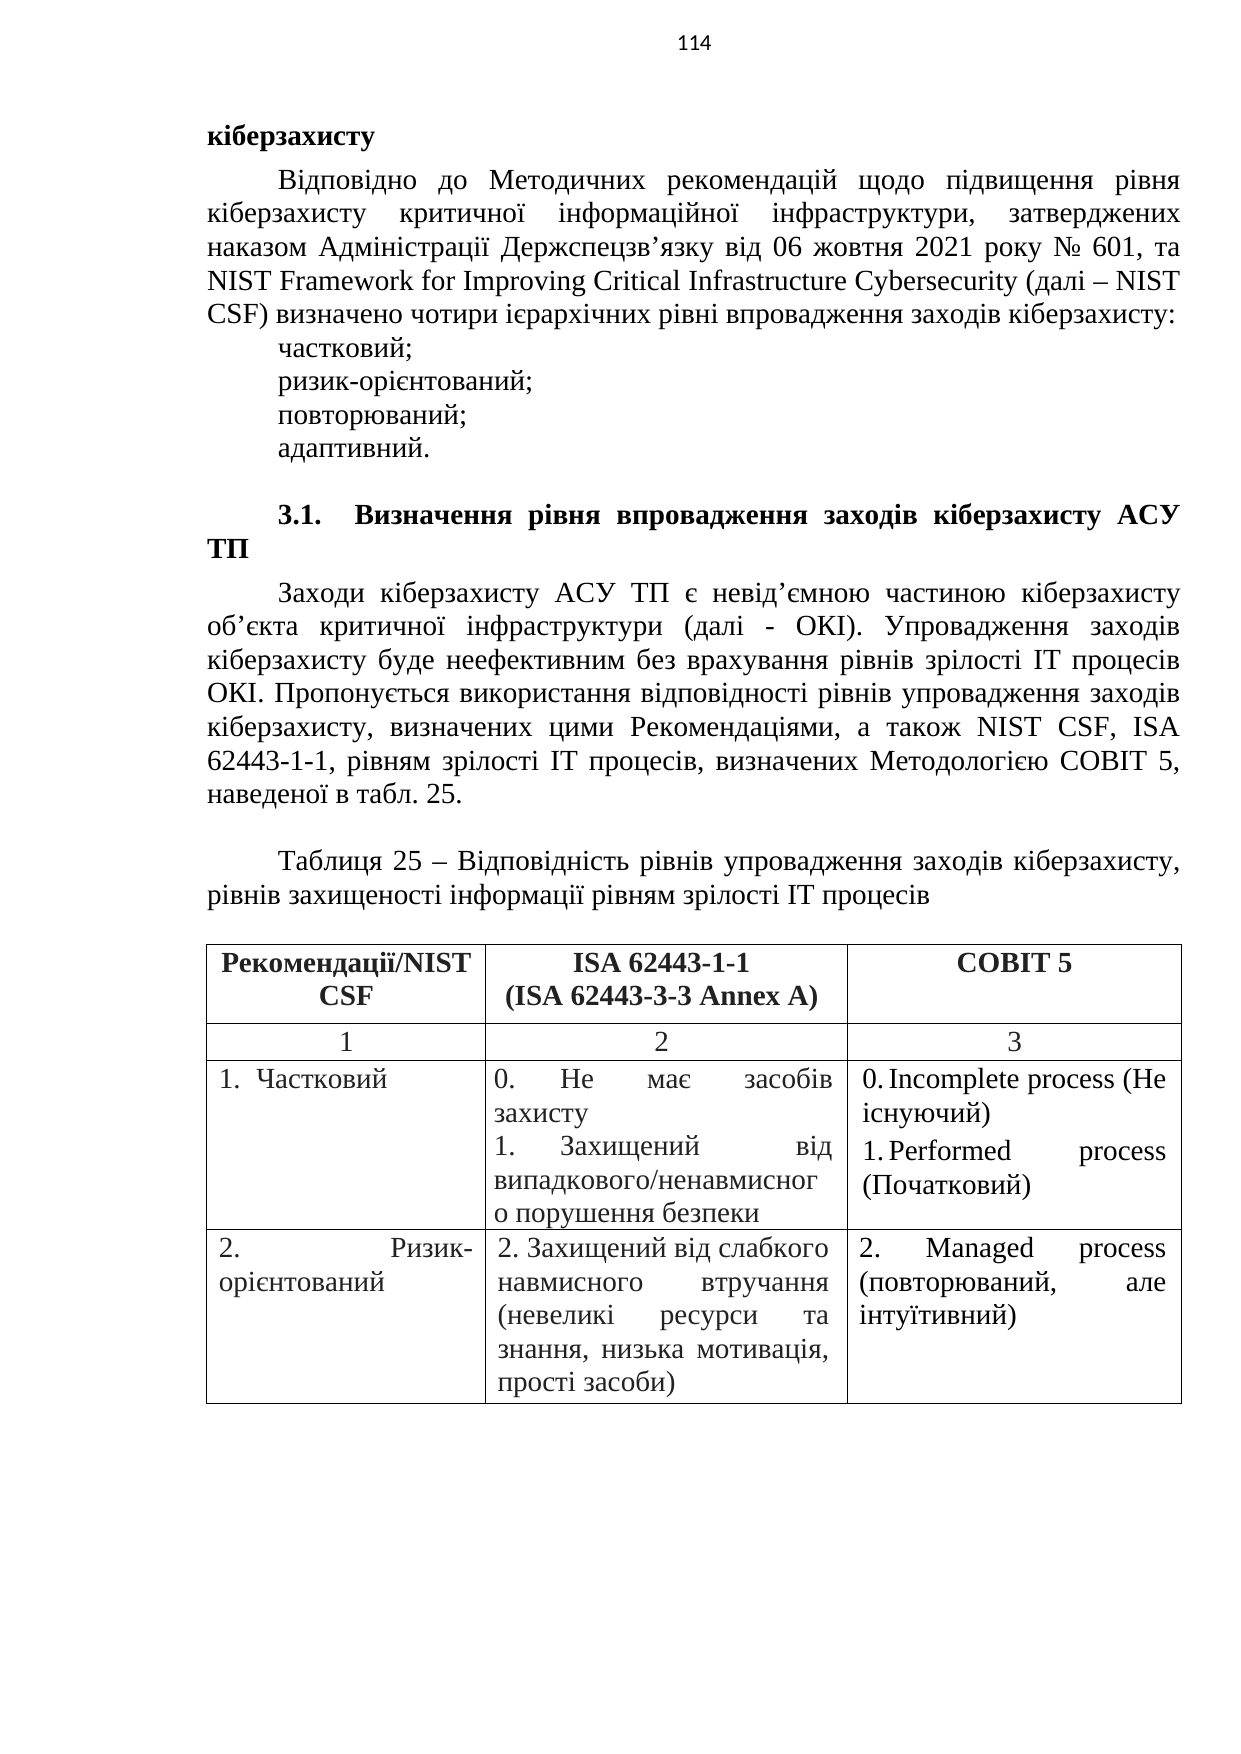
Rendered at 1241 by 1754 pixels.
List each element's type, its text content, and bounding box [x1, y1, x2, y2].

text повторюваний; [207, 397, 1181, 430]
table_header ISA 62443-1-1 (ISA 62443-3-3 Annex A) [486, 945, 847, 1023]
table_cell 2 [486, 1024, 847, 1060]
text Заходи кіберзахисту АСУ ТП є невід’ємною частиною кіберзахисту об’єкта критичної інфраструктури (далі - ОКІ). Упровадження заходів кіберзахисту буде неефективним без врахування рівнів зрілості ІТ процесів ОКІ. Пропонується використання відповідності рівнів упровадження заходів кіберзахисту, визначених цими Рекомендаціями, а також NIST СSF, ISA 62443-1-1, рівням зрілості ІТ процесів, визначених Методологією COBIT 5, наведеної в табл. 25. [207, 575, 1181, 810]
table_cell 2. Managed process (повторюваний, але інтуїтивний) [848, 1230, 1181, 1403]
table_cell 3 [848, 1024, 1181, 1060]
table_header COBIT 5 [848, 945, 1181, 1023]
text адаптивний. [207, 430, 1181, 464]
table_cell Не має засобів захисту Захищений від випадкового/ненавмисного порушення безпеки [486, 1061, 847, 1229]
text частковий; [207, 330, 1181, 363]
text 3.1. Визначення рівня впровадження заходів кіберзахисту АСУ ТП [207, 497, 1181, 564]
table_cell Частковий [207, 1061, 485, 1229]
text Таблиця 25 – Відповідність рівнів упровадження заходів кіберзахисту, рівнів захищеності інформації рівням зрілості ІТ процесів [207, 843, 1181, 910]
table_cell 2. Захищений від слабкого навмисного втручання (невеликі ресурси та знання, низька мотивація, прості засоби) [486, 1230, 847, 1403]
text ризик-орієнтований; [207, 363, 1181, 397]
text Відповідно до Методичних рекомендацій щодо підвищення рівня кіберзахисту критичної інформаційної інфраструктури, затверджених наказом Адміністрації Держспецзв’язку від 06 жовтня 2021 року № 601, та NIST Framework for Improving Critical Infrastructure Cybersecurity (далі – NIST CSF) визначено чотири ієрархічних рівні впровадження заходів кіберзахисту: [207, 162, 1181, 330]
table_cell 1 [207, 1024, 485, 1060]
table_cell Incomplete process (Не існуючий) Performed process (Початковий) [848, 1061, 1181, 1229]
table_cell 2. Ризик- орієнтований [207, 1230, 485, 1403]
table_header Рекомендації/NIST СSF [207, 945, 485, 1023]
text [207, 118, 1181, 152]
